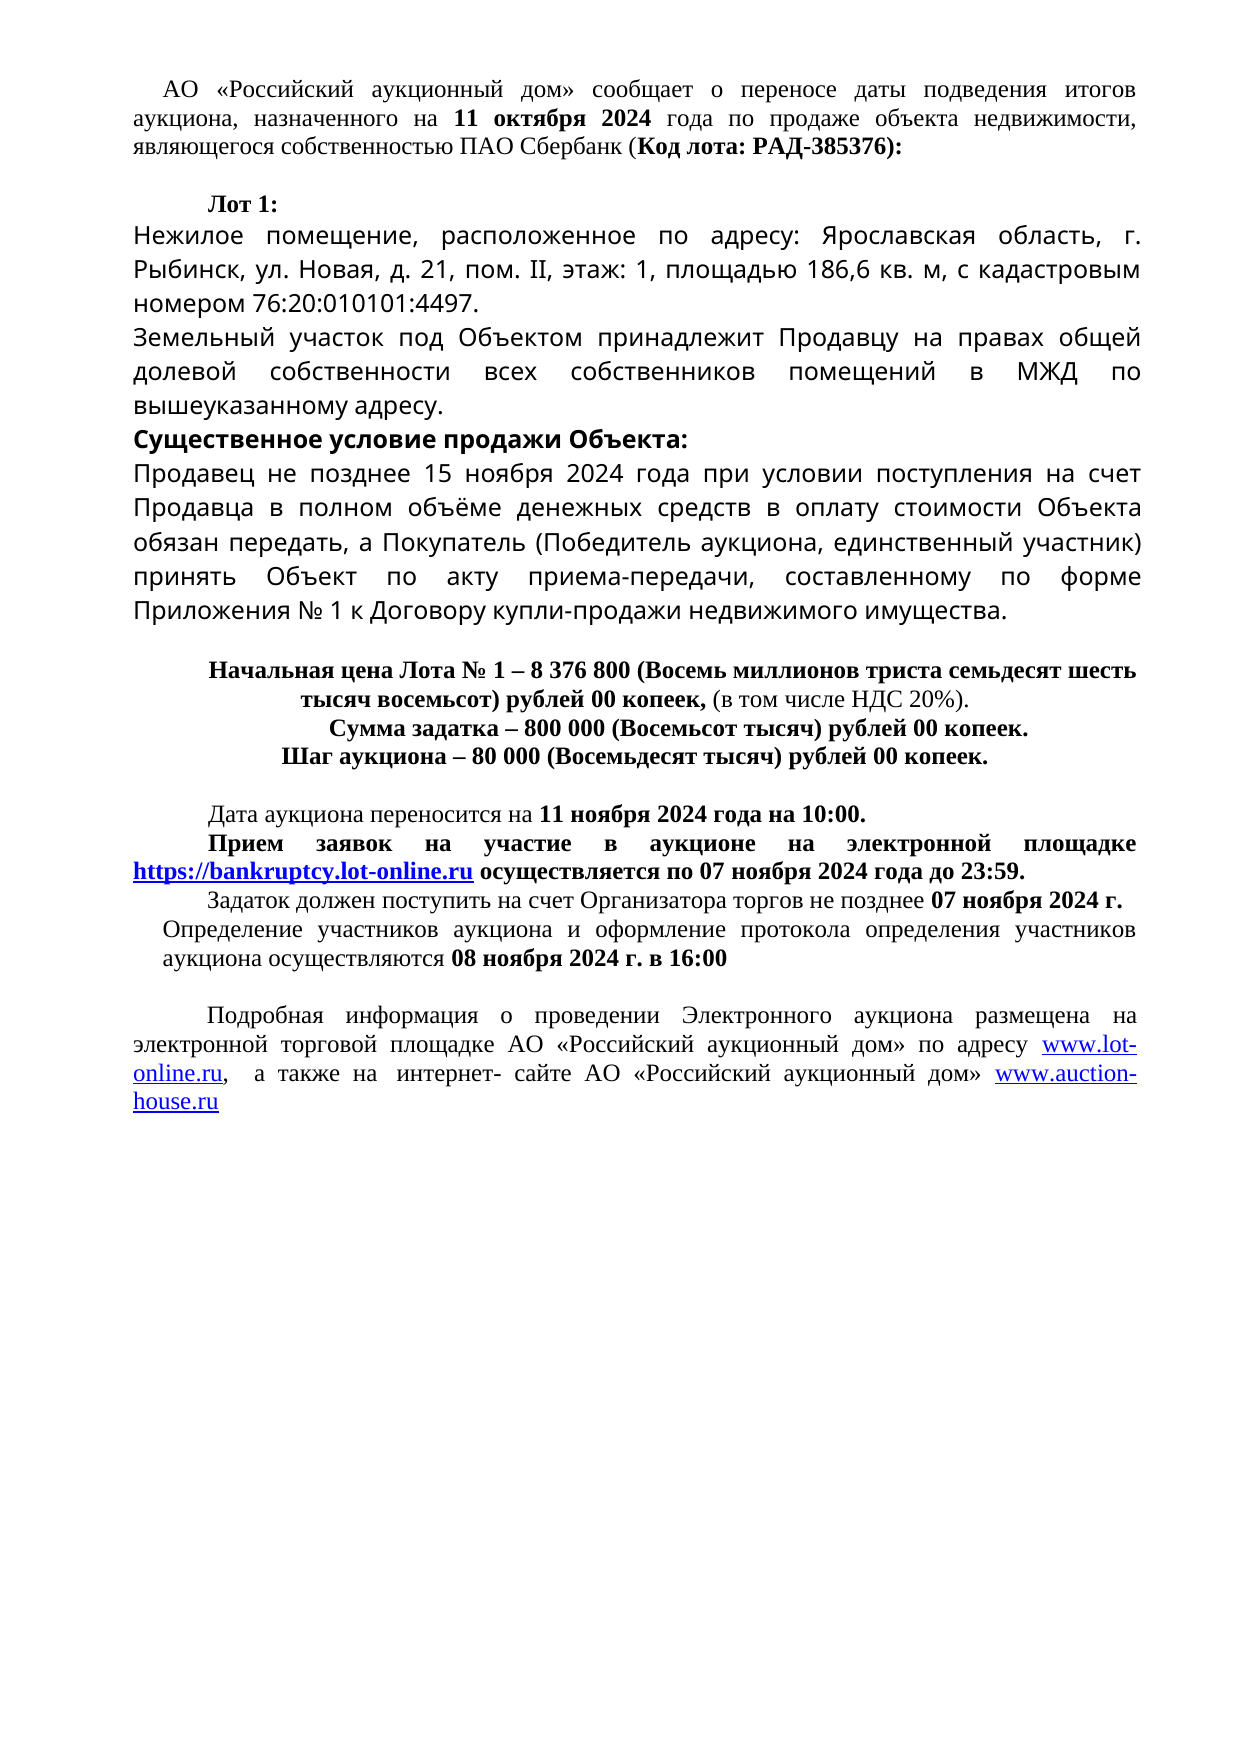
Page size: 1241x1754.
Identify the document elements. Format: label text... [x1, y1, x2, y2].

text Лот 1: [133, 189, 1137, 218]
text Дата аукциона переносится на 11 ноября 2024 года на 10:00. [133, 799, 1137, 828]
text Шаг аукциона – 80 000 (Восемьдесят тысяч) рублей 00 копеек. [133, 741, 1137, 770]
text Существенное условие продажи Объекта: [133, 422, 1143, 456]
text Задаток должен поступить на счет Организатора торгов не позднее 07 ноября 2024 г. [133, 885, 1137, 914]
text Подробная информация о проведении Электронного аукциона размещена на электронной торговой площадке АО «Российский аукционный дом» по адресу www.lot-online.ru, а также на интернет- сайте АО «Российский аукционный дом» www.auction-house.ru [133, 1000, 1137, 1115]
text Продавец не позднее 15 ноября 2024 года при условии поступления на счет Продавца в полном объёме денежных средств в оплату стоимости Объекта обязан передать, а Покупатель (Победитель аукциона, единственный участник) принять Объект по акту приема-передачи, составленному по форме Приложения № 1 к Договору купли-продажи недвижимого имущества. [133, 456, 1143, 626]
text АО «Российский аукционный дом» сообщает о переносе даты подведения итогов аукциона, назначенного на 11 октября 2024 года по продаже объекта недвижимости, являющегося собственностью ПАО Сбербанк (Код лота: РАД-385376): [133, 74, 1137, 160]
text Сумма задатка – 800 000 (Восемьсот тысяч) рублей 00 копеек. [133, 713, 1137, 741]
text Прием заявок на участие в аукционе на электронной площадке https://bankruptcy.lot-online.ru осуществляется по 07 ноября 2024 года до 23:59. [133, 828, 1137, 885]
text Нежилое помещение, расположенное по адресу: Ярославская область, г. Рыбинск, ул. Новая, д. 21, пом. II, этаж: 1, площадью 186,6 кв. м, с кадастровым номером 76:20:010101:4497. [133, 218, 1143, 320]
text Начальная цена Лота № 1 – 8 376 800 (Восемь миллионов триста семьдесят шесть тысяч восемьсот) рублей 00 копеек, (в том числе НДС 20%). [133, 655, 1137, 713]
text Определение участников аукциона и оформление протокола определения участников аукциона осуществляются 08 ноября 2024 г. в 16:00 [162, 914, 1137, 971]
text Земельный участок под Объектом принадлежит Продавцу на правах общей долевой собственности всех собственников помещений в МЖД по вышеуказанному адресу. [133, 320, 1143, 422]
